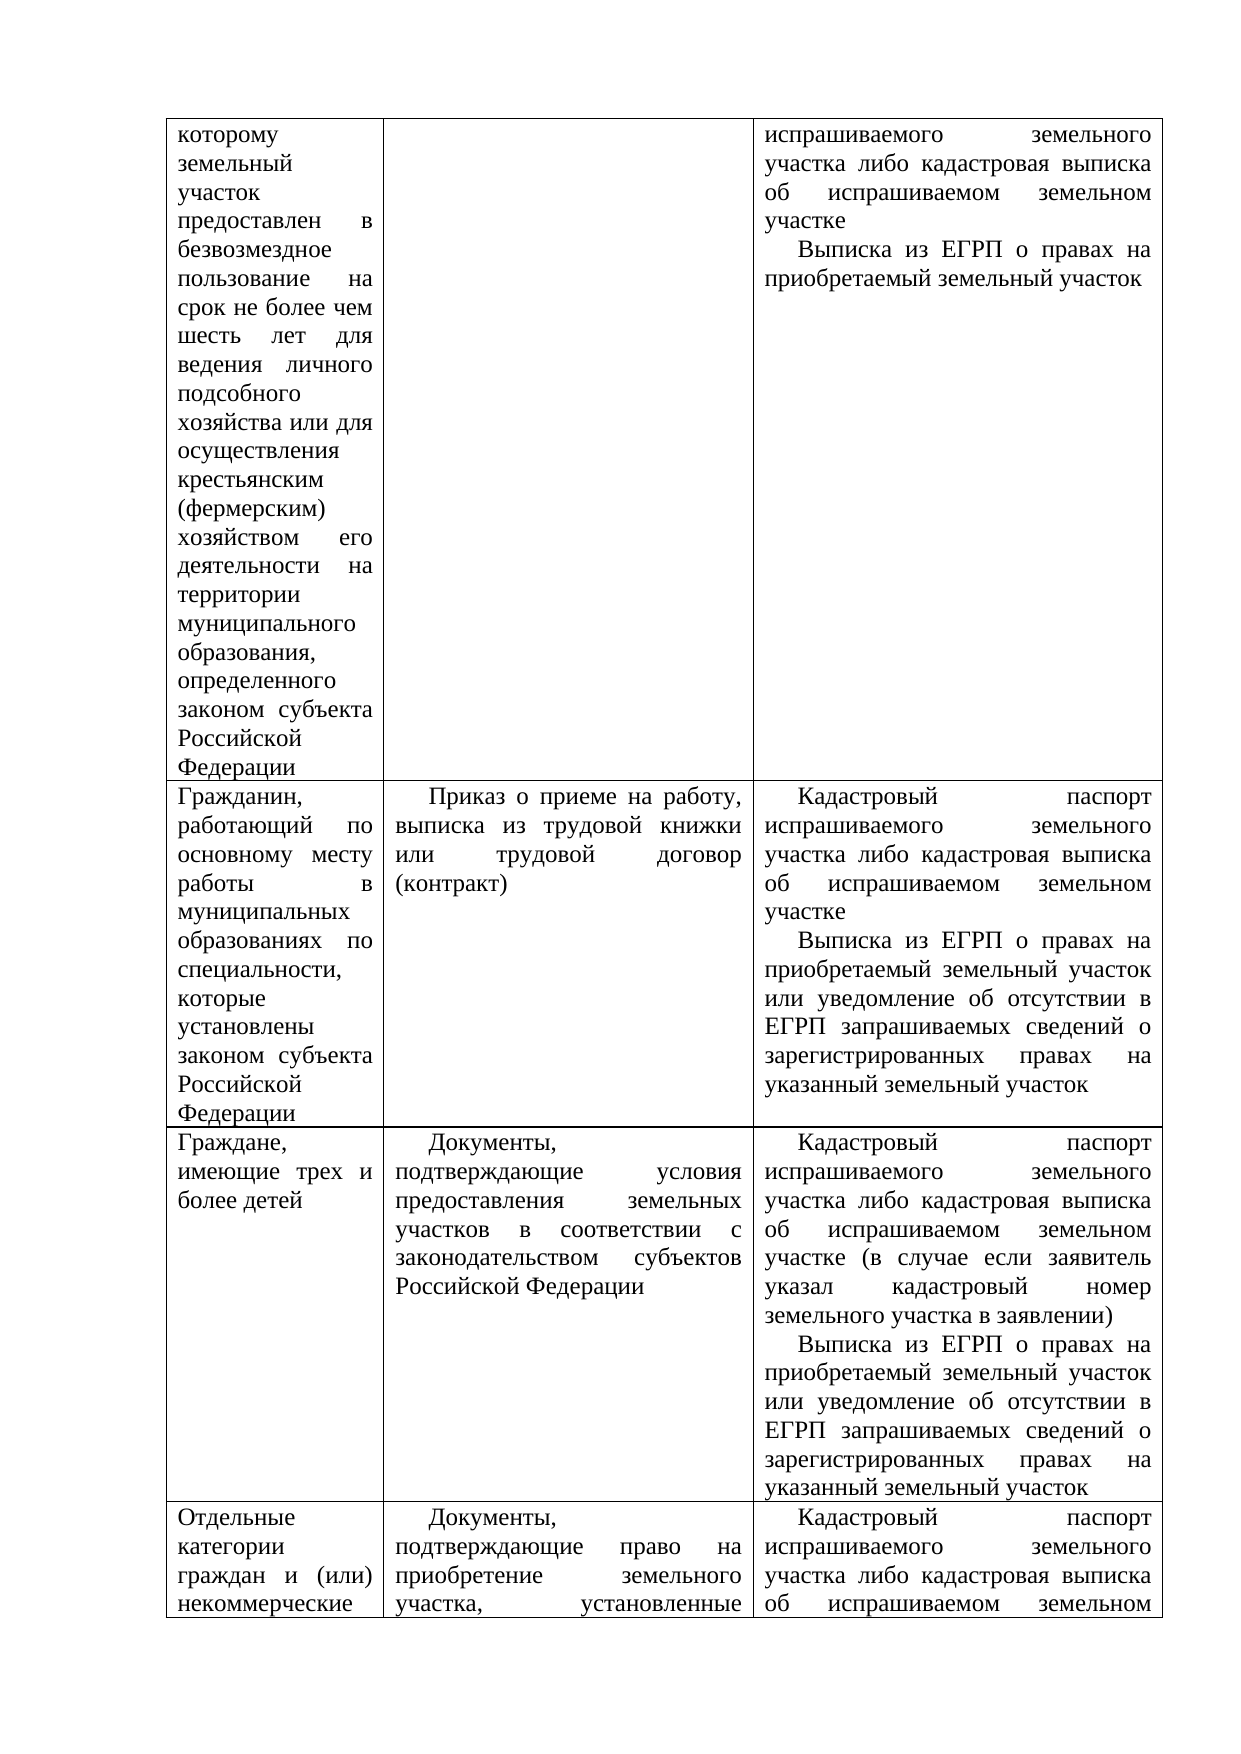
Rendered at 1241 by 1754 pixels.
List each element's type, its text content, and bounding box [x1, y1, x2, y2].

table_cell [167, 1502, 383, 1617]
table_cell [384, 1502, 753, 1617]
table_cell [754, 119, 1162, 780]
table_cell Приказ о приеме на работу, выписка из трудовой книжки или трудовой договор (контракт) [384, 781, 753, 1126]
table_cell Граждане, имеющие трех и более детей [167, 1128, 383, 1501]
table_cell Документы, подтверждающие условия предоставления земельных участков в соответствии с законодательством субъектов Российской Федерации [384, 1128, 753, 1501]
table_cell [754, 1502, 1162, 1617]
table_cell Гражданин, работающий по основному месту работы в муниципальных образованиях по специальности, которые установлены законом субъекта Российской Федерации [167, 781, 383, 1126]
table_cell Кадастровый паспорт испрашиваемого земельного участка либо кадастровая выписка об испрашиваемом земельном участке (в случае если заявитель указал кадастровый номер земельного участка в заявлении) Выписка из ЕГРП о правах на приобретаемый земельный участок или уведомление об отсутствии в ЕГРП запрашиваемых сведений о зарегистрированных правах на указанный земельный участок [754, 1128, 1162, 1501]
table_cell [384, 119, 753, 780]
